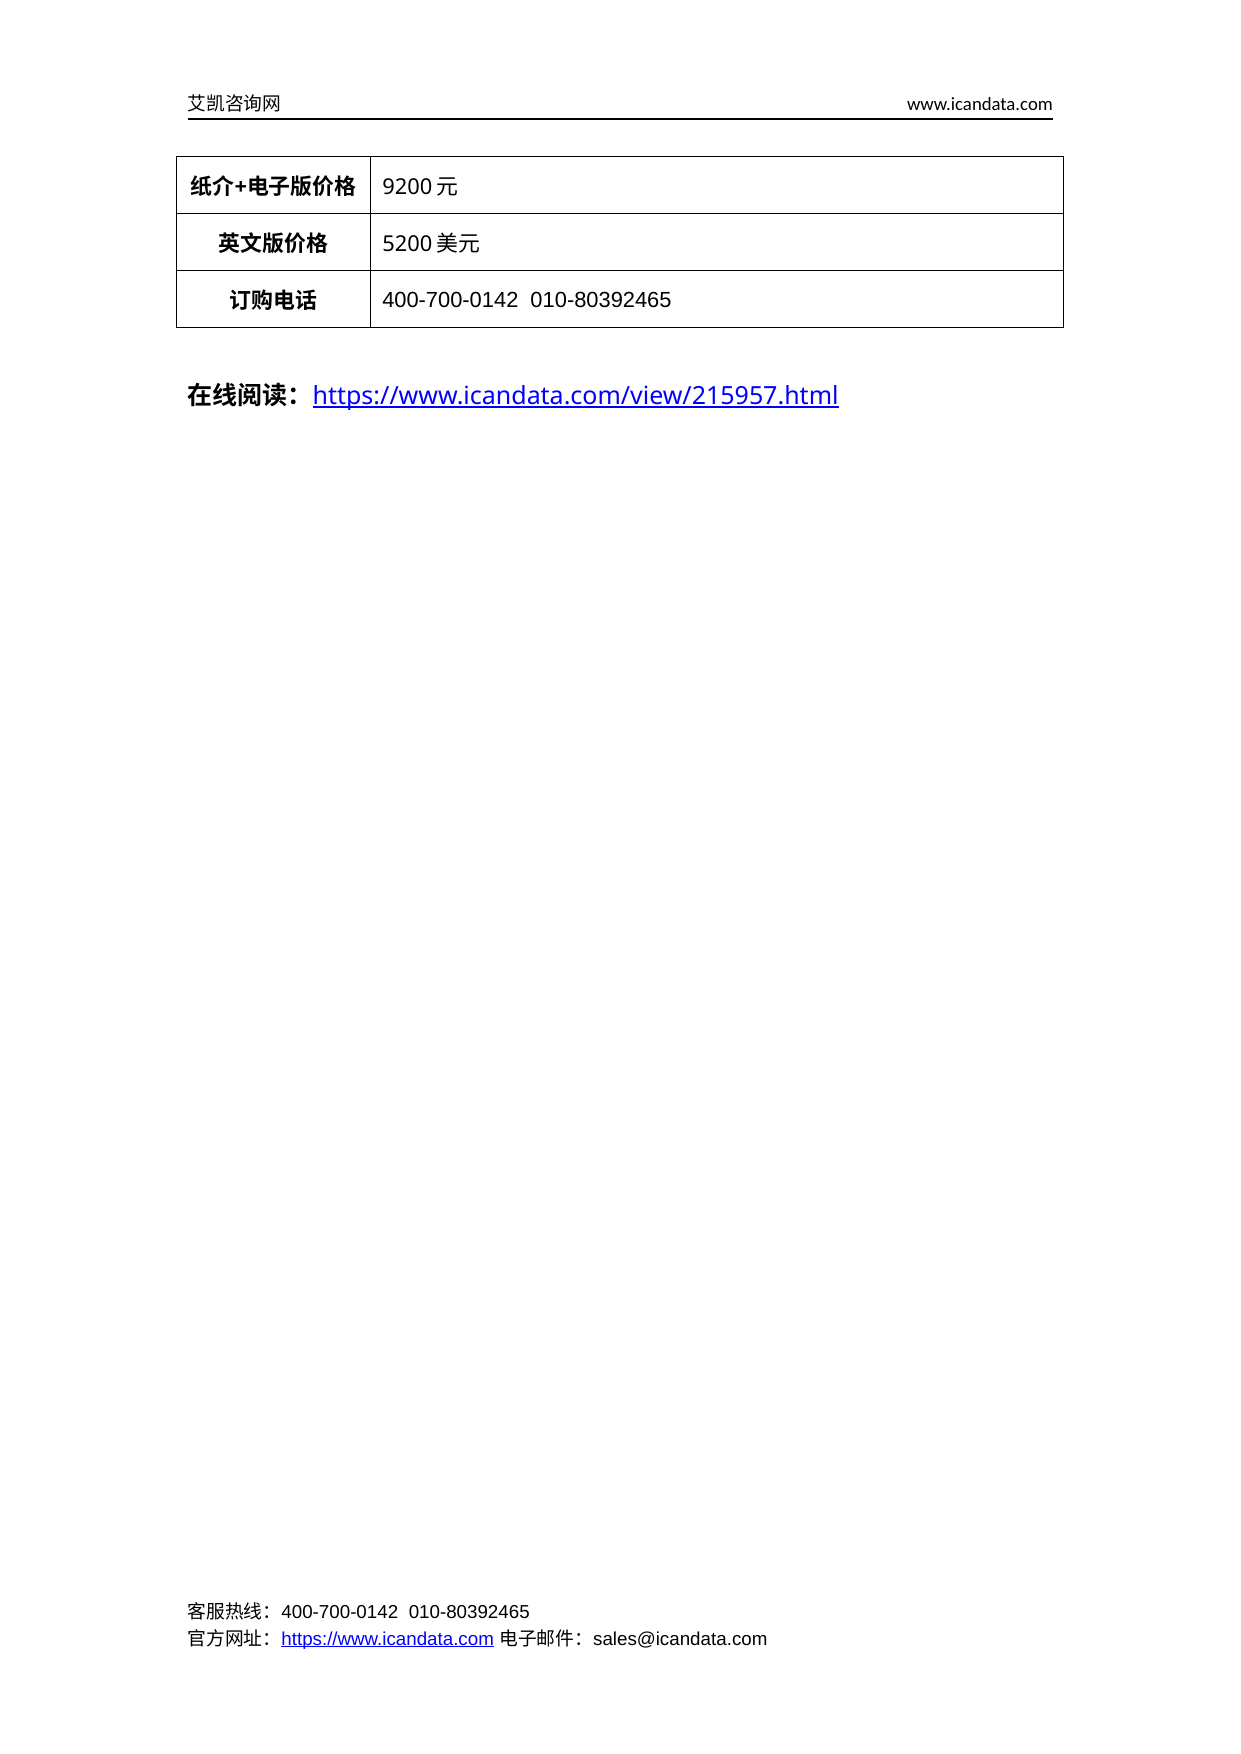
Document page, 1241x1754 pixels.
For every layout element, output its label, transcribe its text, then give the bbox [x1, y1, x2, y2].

table_cell 英文版价格 [177, 214, 370, 270]
text 在线阅读：https://www.icandata.com/view/215957.html [187, 361, 1053, 426]
table_cell 400-700-0142 010-80392465 [371, 271, 1063, 327]
table_cell 订购电话 [177, 271, 370, 327]
table_cell 5200美元 [371, 214, 1063, 270]
table_cell 9200元 [371, 157, 1063, 213]
table_cell 纸介+电子版价格 [177, 157, 370, 213]
